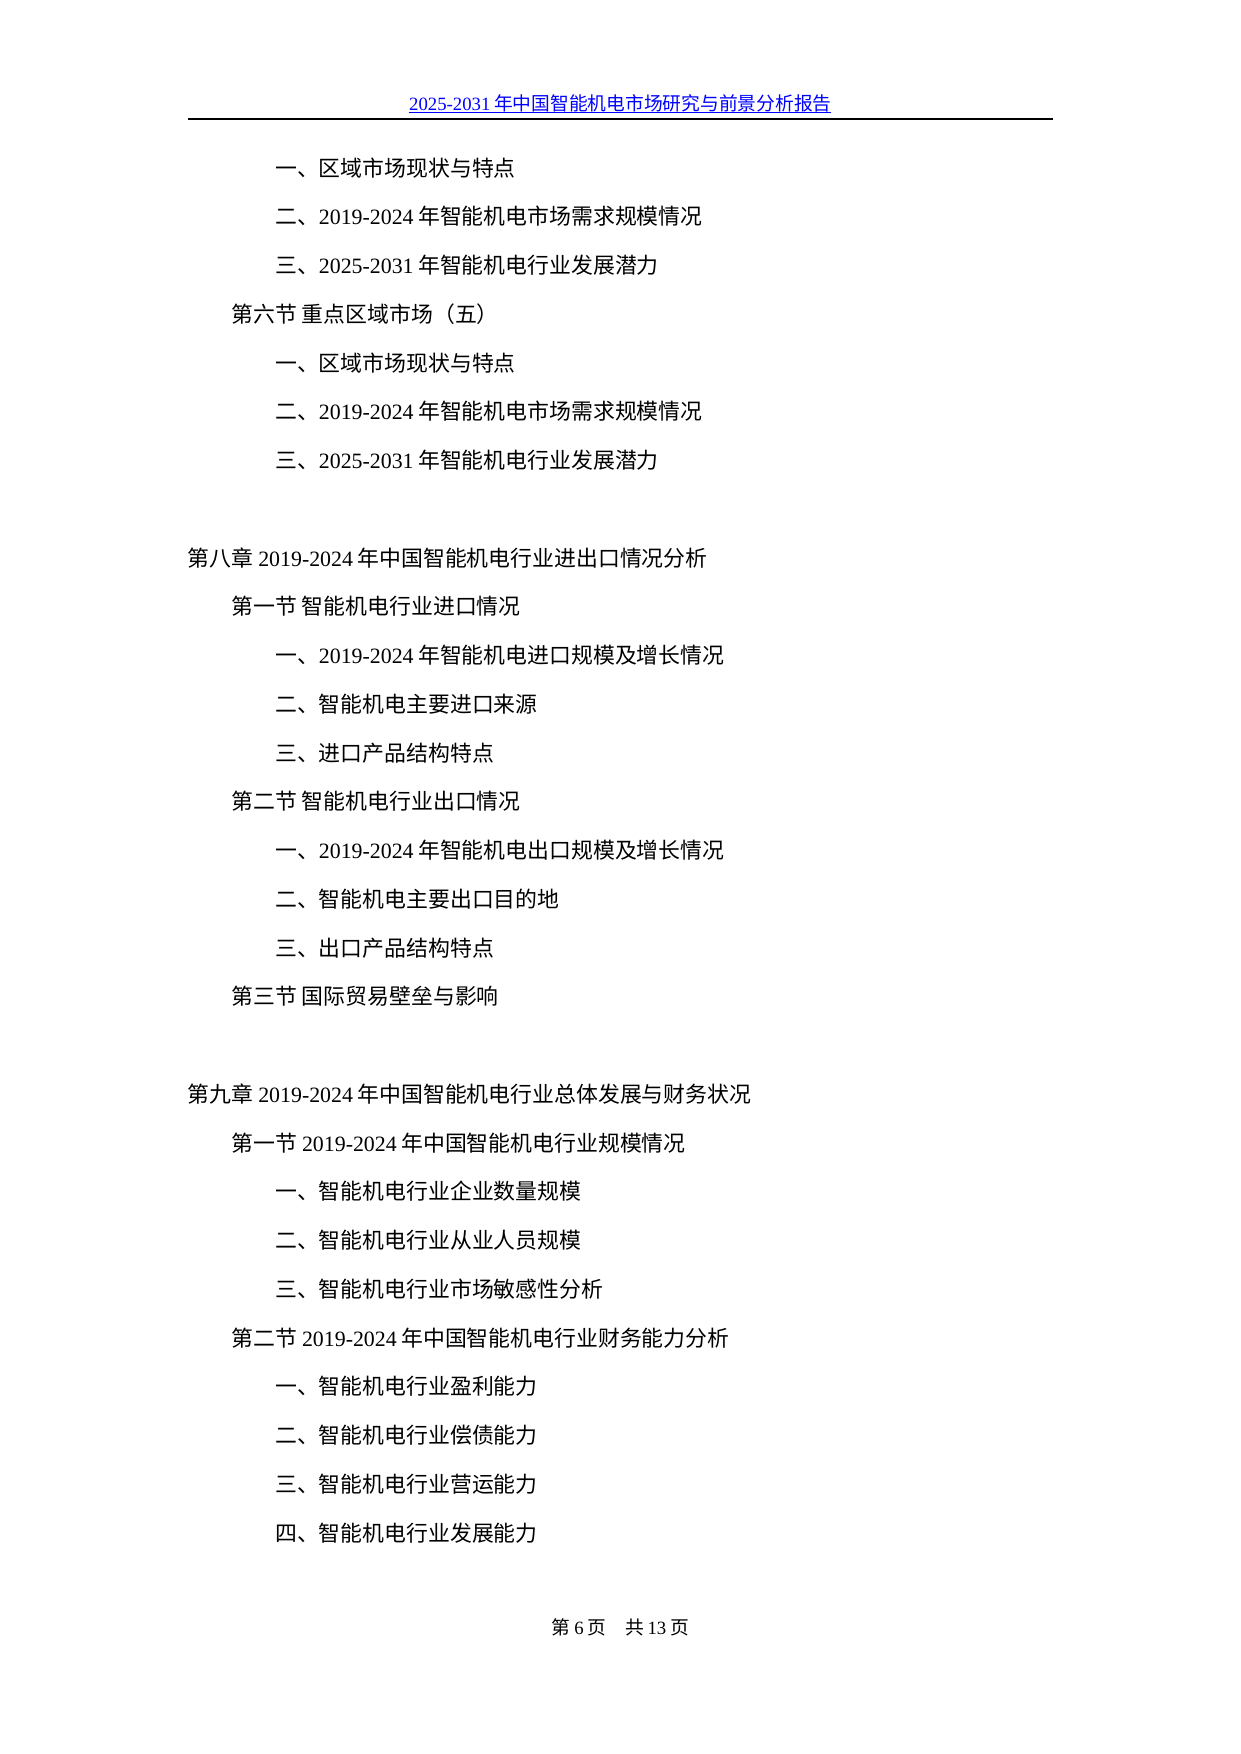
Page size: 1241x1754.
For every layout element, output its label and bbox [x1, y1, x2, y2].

text [187, 150, 1053, 1548]
